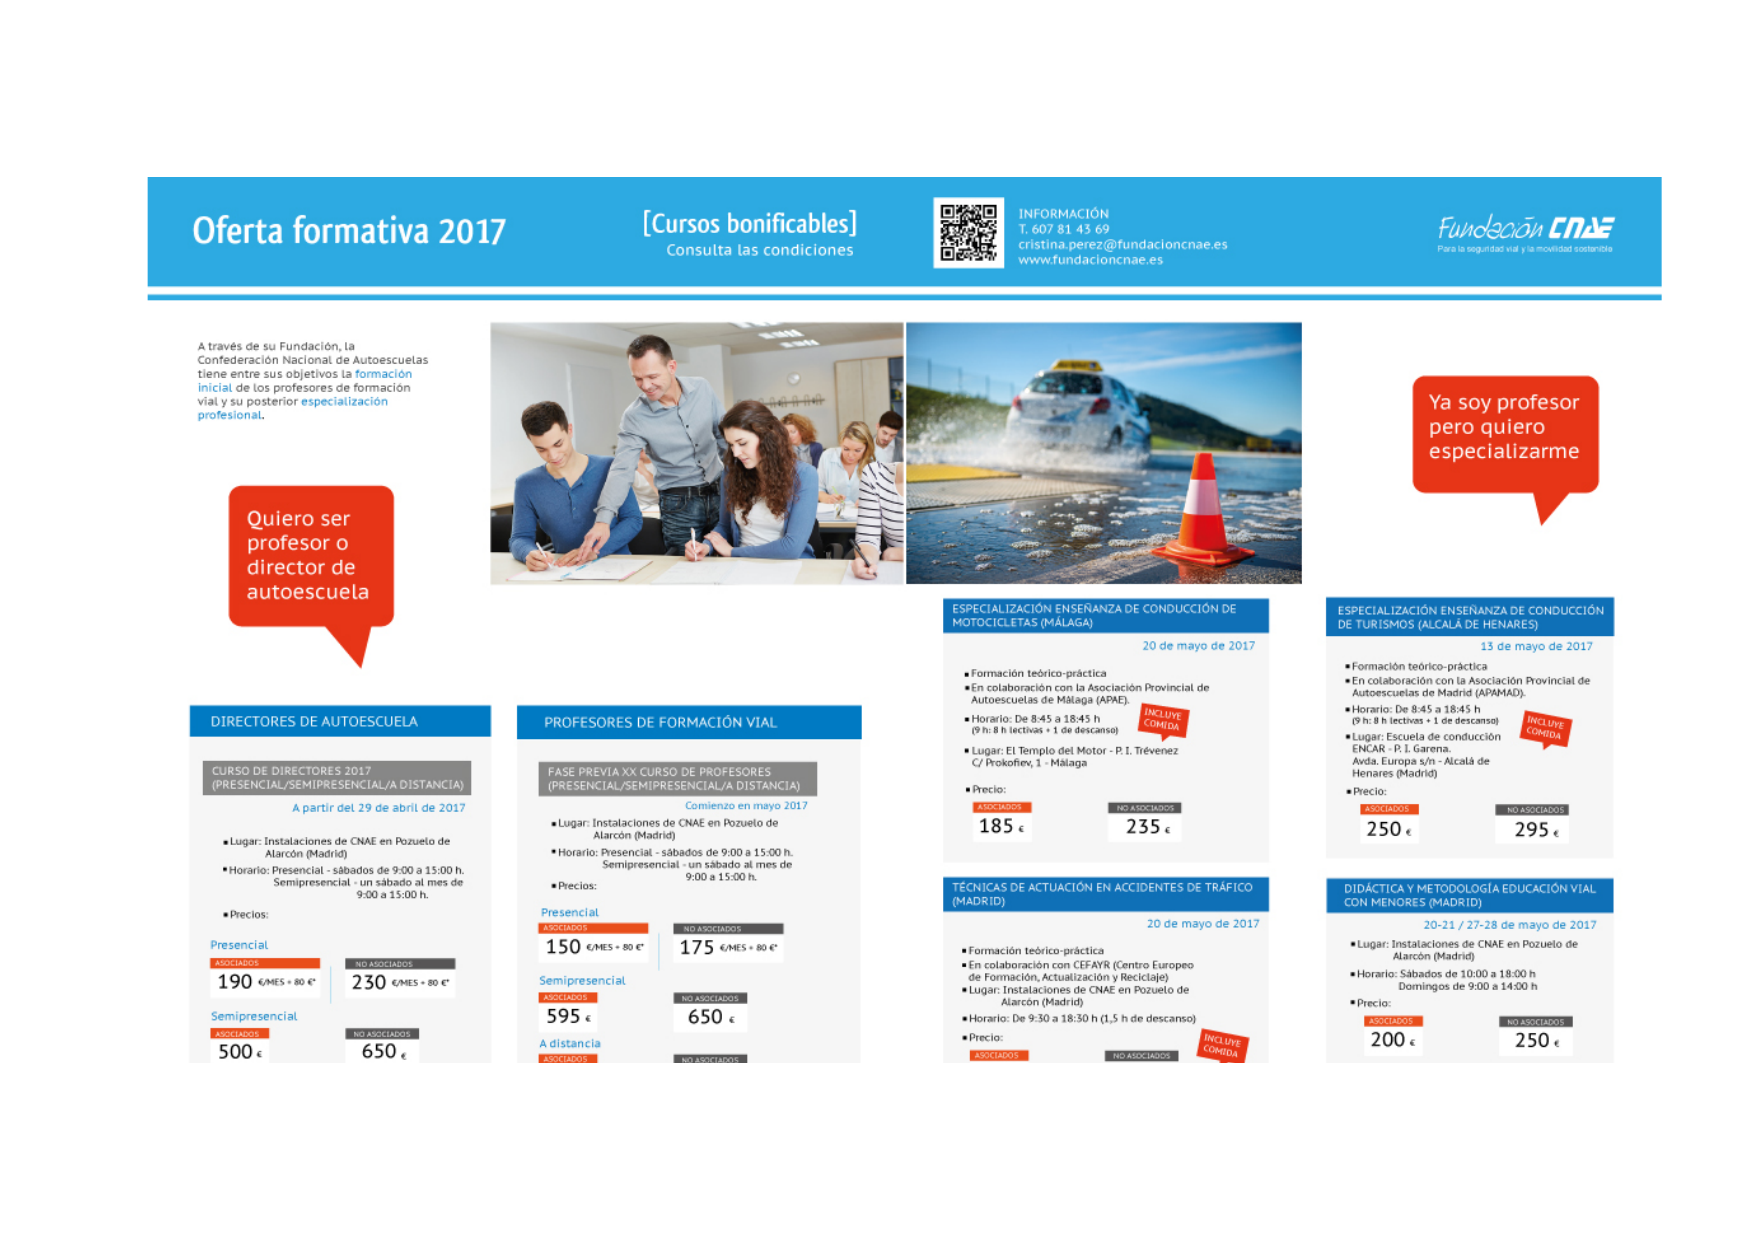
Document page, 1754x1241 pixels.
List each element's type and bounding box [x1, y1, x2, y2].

picture [147, 177, 1662, 1063]
